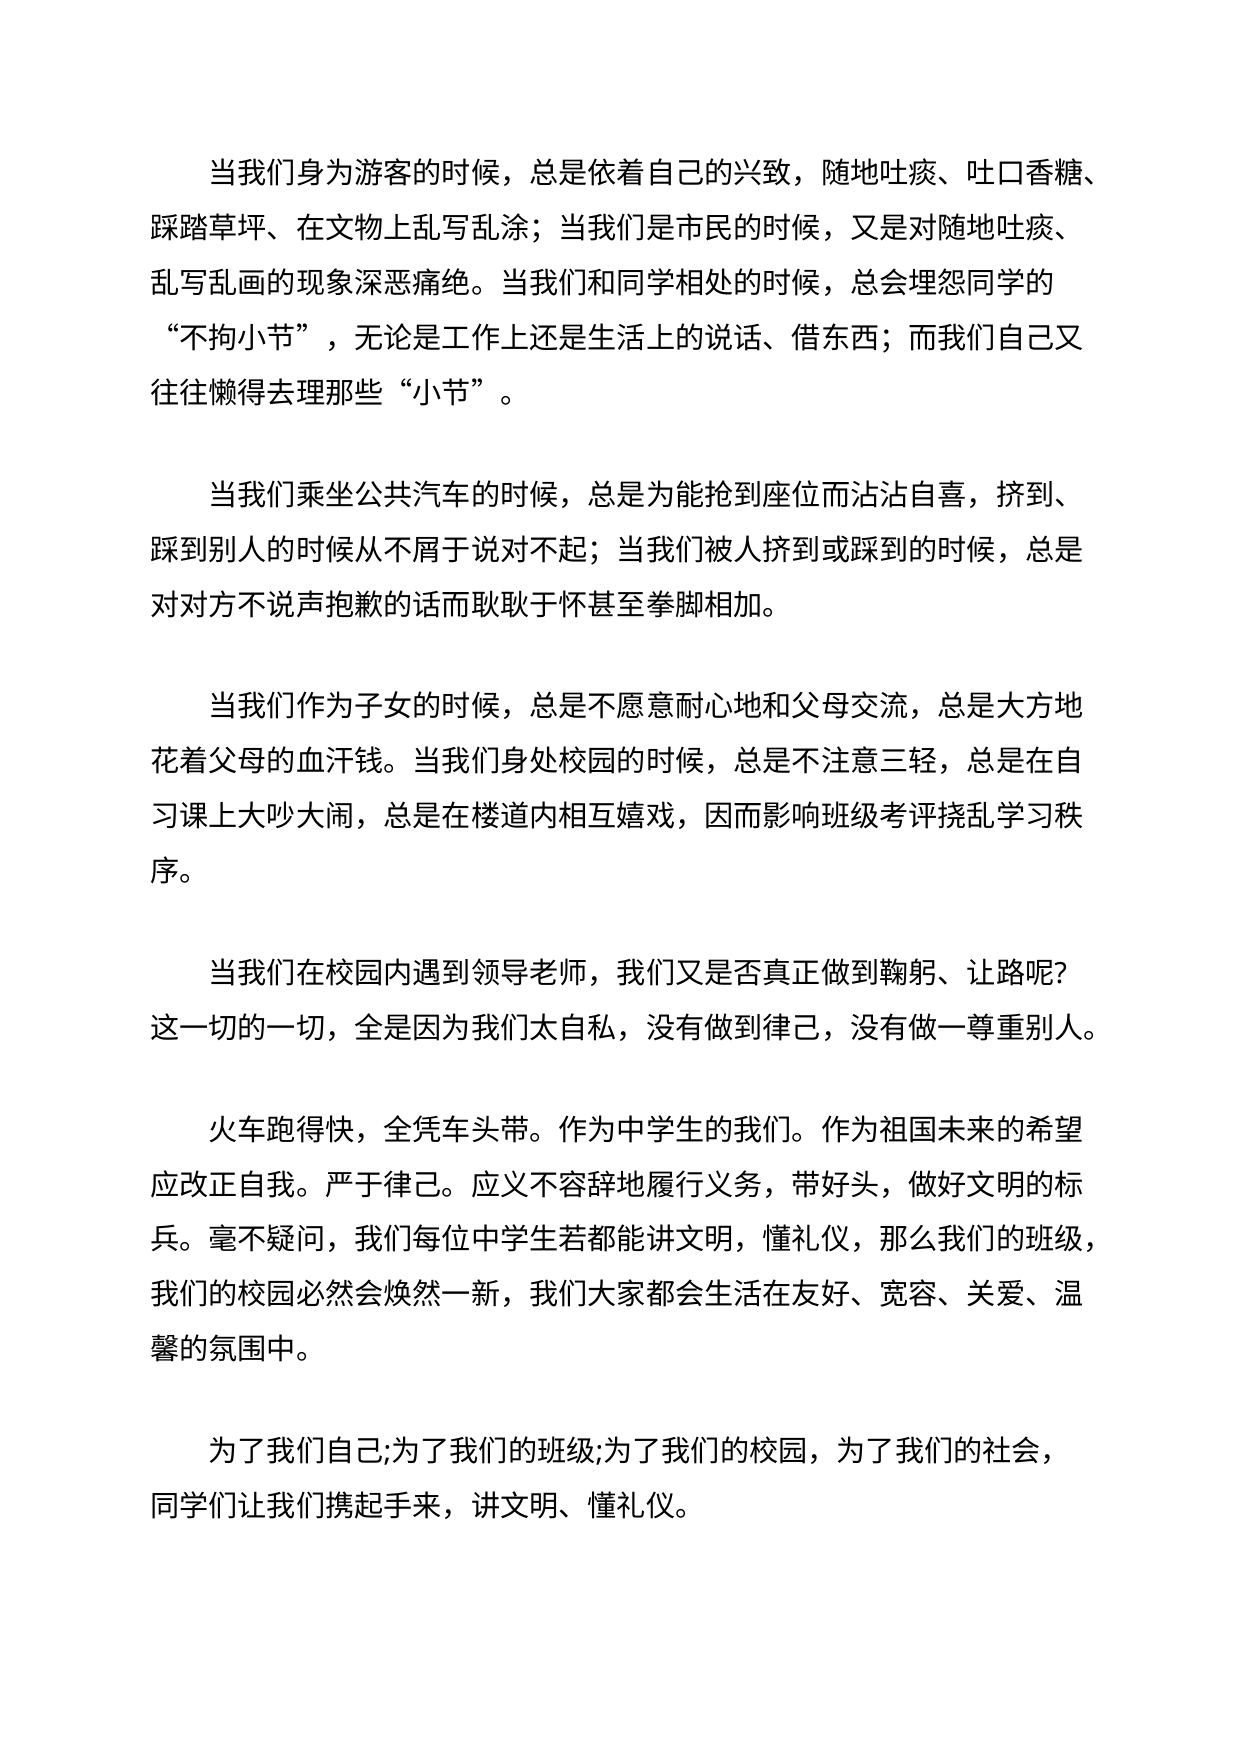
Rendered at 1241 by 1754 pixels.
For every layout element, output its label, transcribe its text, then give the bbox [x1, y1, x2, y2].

text 当我们乘坐公共汽车的时候，总是为能抢到座位而沾沾自喜，挤到、踩到别人的时候从不屑于说对不起；当我们被人挤到或踩到的时候，总是对对方不说声抱歉的话而耿耿于怀甚至拳脚相加。 [150, 471, 1090, 623]
text 为了我们自己;为了我们的班级;为了我们的校园，为了我们的社会，同学们让我们携起手来，讲文明、懂礼仪。 [150, 1427, 1090, 1525]
text 当我们作为子女的时候，总是不愿意耐心地和父母交流，总是大方地花着父母的血汗钱。当我们身处校园的时候，总是不注意三轻，总是在自习课上大吵大闹，总是在楼道内相互嬉戏，因而影响班级考评挠乱学习秩序。 [150, 683, 1090, 890]
text 当我们在校园内遇到领导老师，我们又是否真正做到鞠躬、让路呢?这一切的一切，全是因为我们太自私，没有做到律己，没有做一尊重别人。 [150, 949, 1090, 1047]
text 当我们身为游客的时候，总是依着自己的兴致，随地吐痰、吐口香糖、踩踏草坪、在文物上乱写乱涂；当我们是市民的时候，又是对随地吐痰、乱写乱画的现象深恶痛绝。当我们和同学相处的时候，总会埋怨同学的“不拘小节”，无论是工作上还是生活上的说话、借东西；而我们自己又往往懒得去理那些“小节”。 [150, 150, 1090, 412]
text 火车跑得快，全凭车头带。作为中学生的我们。作为祖国未来的希望应改正自我。严于律己。应义不容辞地履行义务，带好头，做好文明的标兵。毫不疑问，我们每位中学生若都能讲文明，懂礼仪，那么我们的班级，我们的校园必然会焕然一新，我们大家都会生活在友好、宽容、关爱、温馨的氛围中。 [150, 1106, 1090, 1368]
